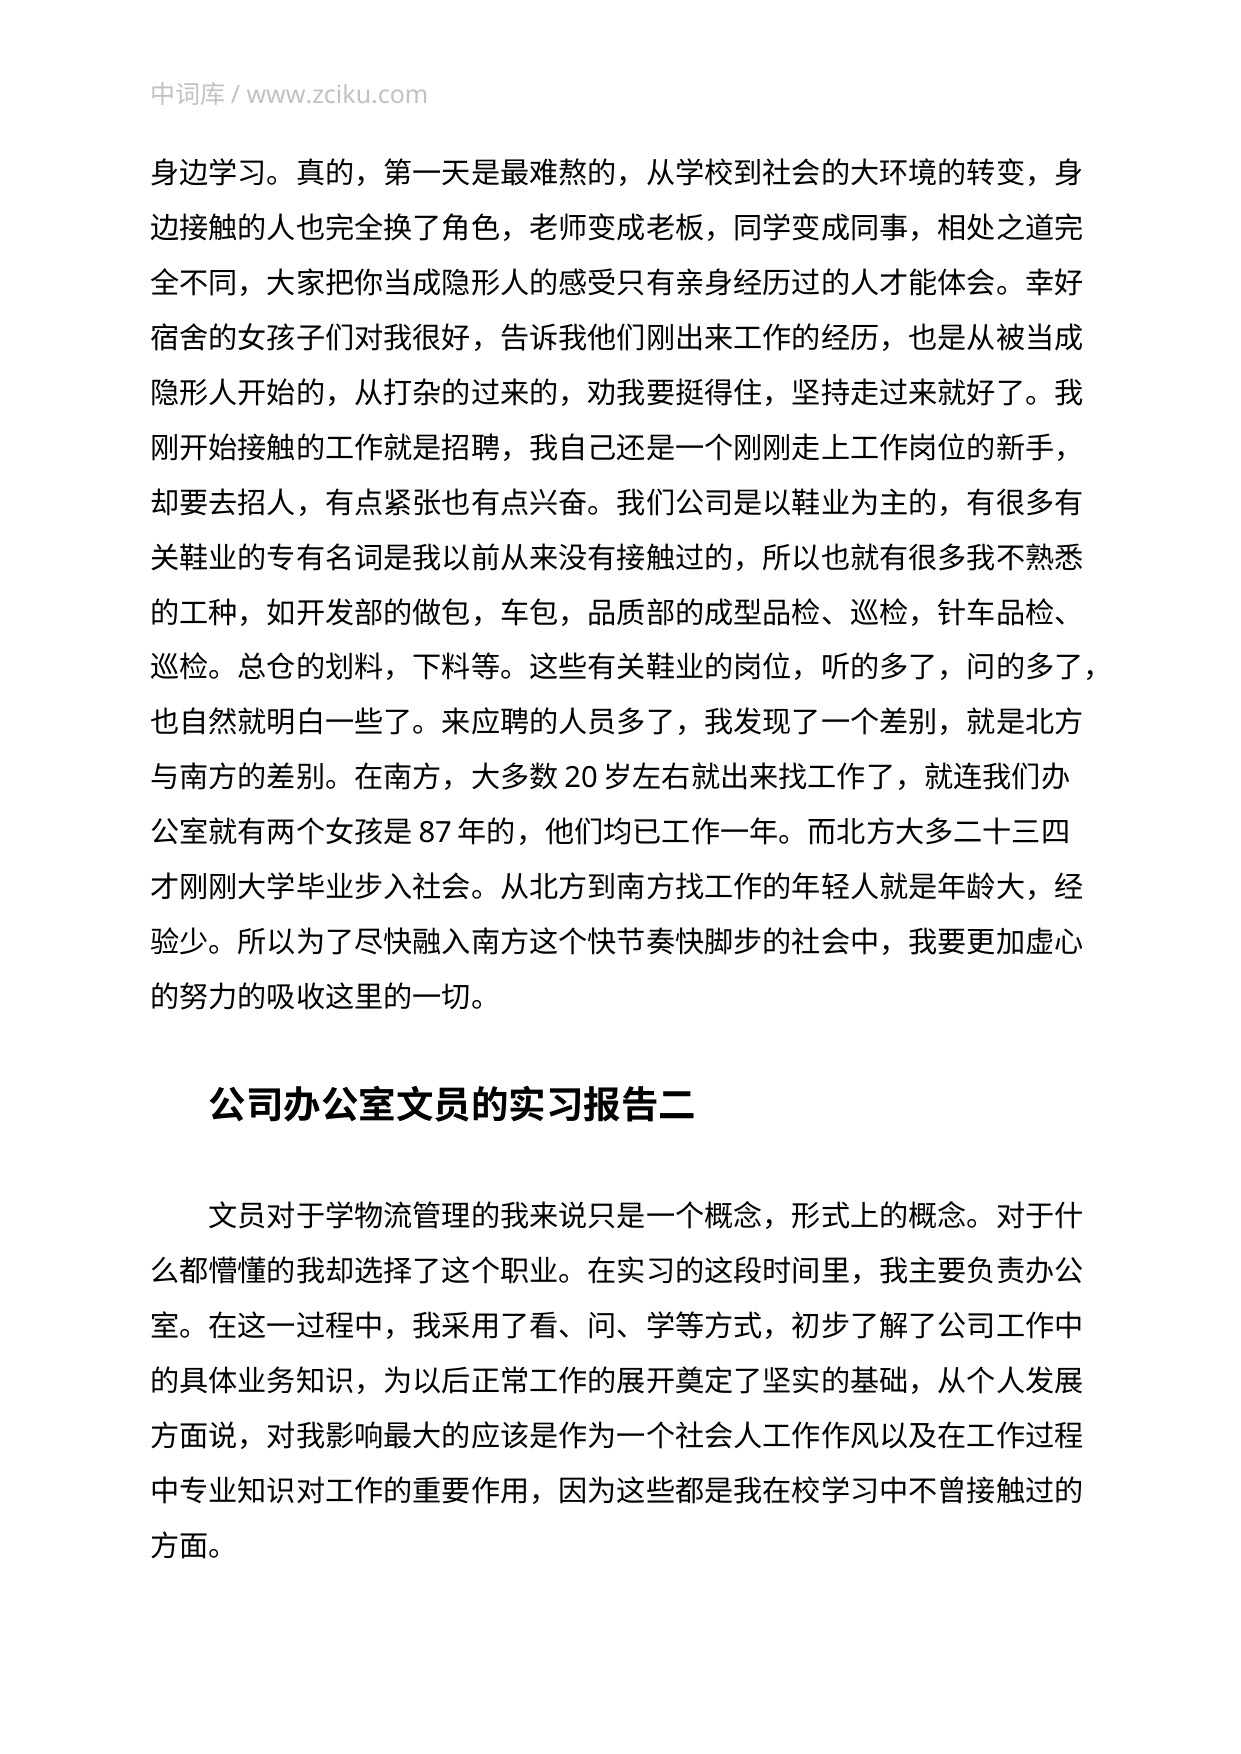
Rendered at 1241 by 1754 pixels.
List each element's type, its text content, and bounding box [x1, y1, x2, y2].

text 文员对于学物流管理的我来说只是一个概念，形式上的概念。对于什么都懵懂的我却选择了这个职业。在实习的这段时间里，我主要负责办公室。在这一过程中，我采用了看、问、学等方式，初步了解了公司工作中的具体业务知识，为以后正常工作的展开奠定了坚实的基础，从个人发展方面说，对我影响最大的应该是作为一个社会人工作作风以及在工作过程中专业知识对工作的重要作用，因为这些都是我在校学习中不曾接触过的方面。 [150, 1193, 1090, 1564]
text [150, 150, 1090, 1016]
text 公司办公室文员的实习报告二 [150, 1075, 1090, 1130]
